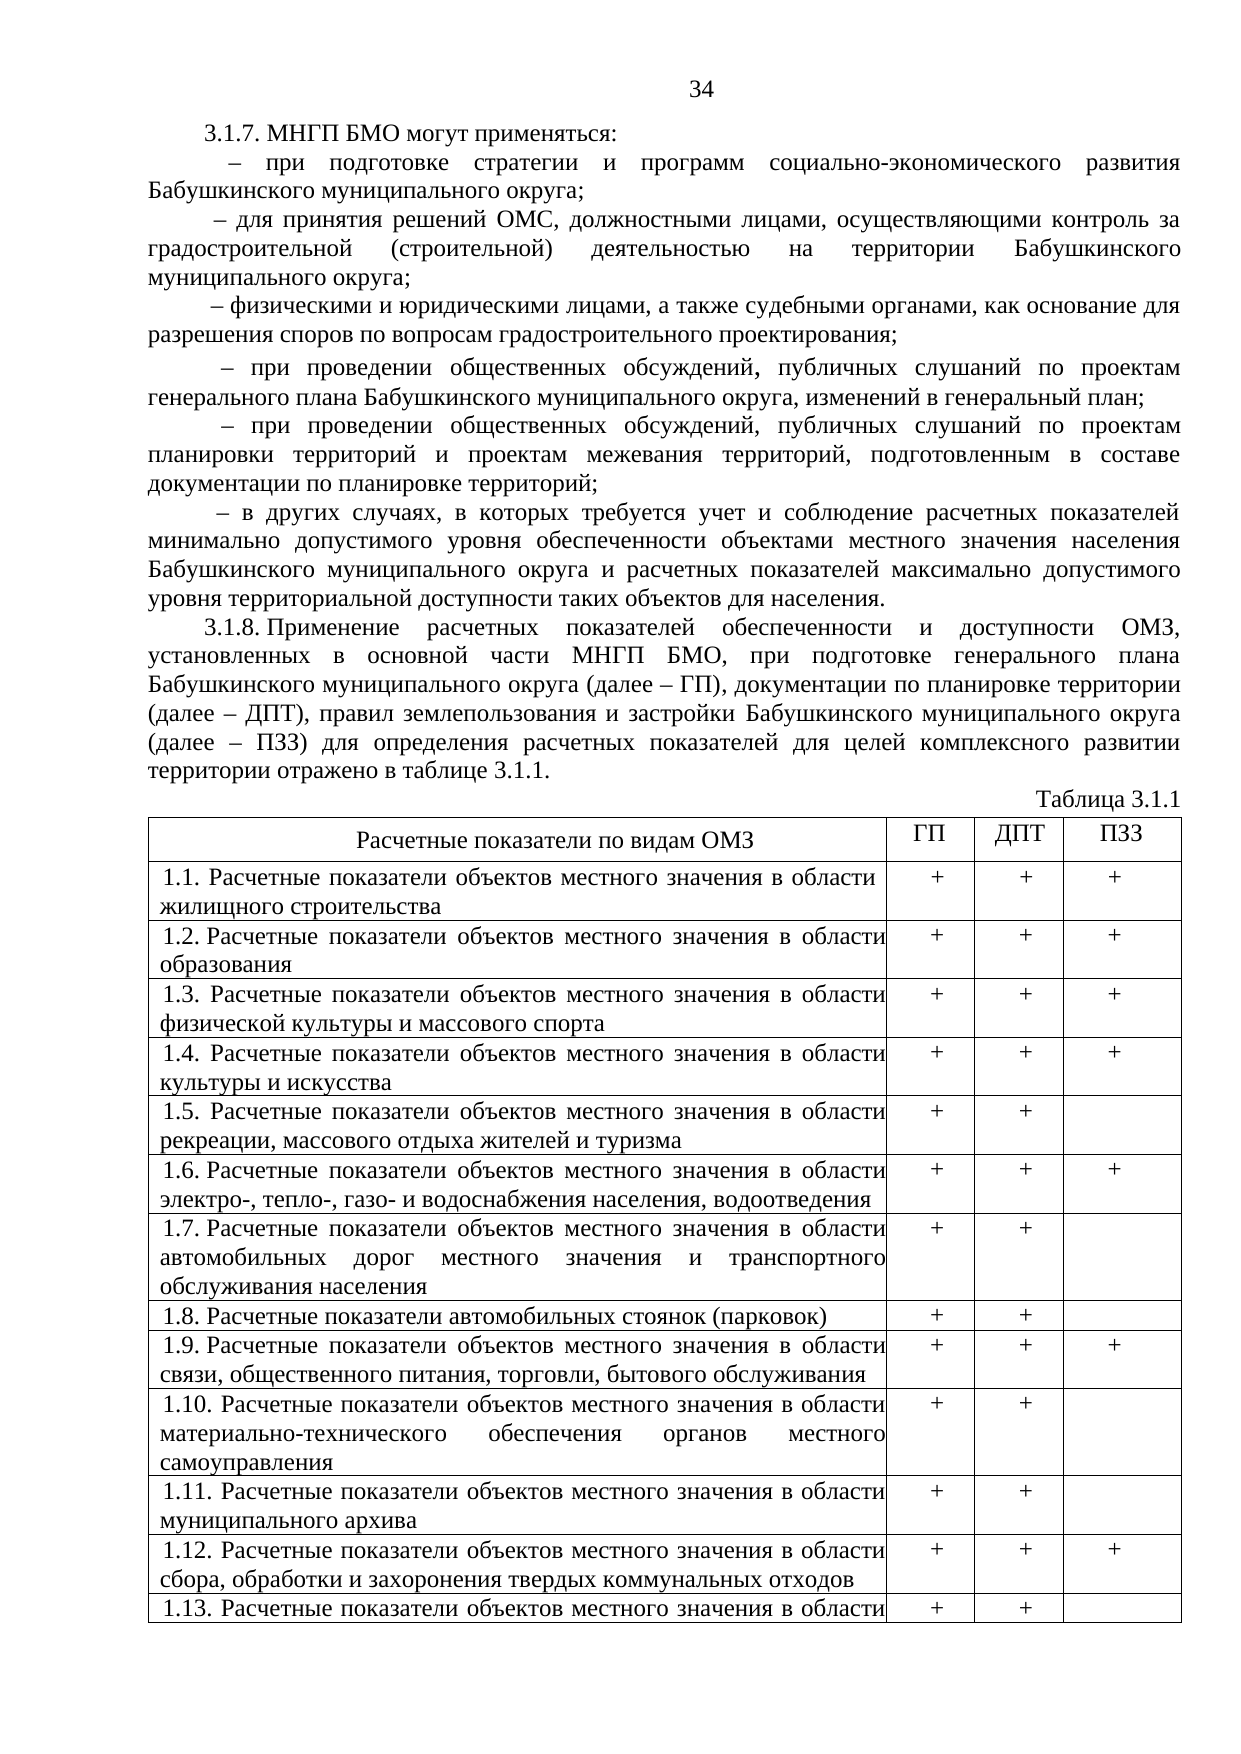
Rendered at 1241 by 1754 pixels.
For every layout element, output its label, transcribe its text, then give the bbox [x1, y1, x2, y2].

table_cell + [1064, 1038, 1181, 1095]
table_cell + [887, 1389, 974, 1475]
text – при подготовке стратегии и программ социально-экономического развития Бабушкинского муниципального округа; [148, 147, 1181, 204]
table_cell + [887, 1301, 974, 1329]
table_cell 1.1. Расчетные показатели объектов местного значения в области жилищного строительства [149, 862, 886, 920]
text – физическими и юридическими лицами, а также судебными органами, как основание для разрешения споров по вопросам градостроительного проектирования; [148, 291, 1181, 348]
table_cell 1.7. Расчетные показатели объектов местного значения в области автомобильных дорог местного значения и транспортного обслуживания населения [149, 1214, 886, 1300]
table_cell + [975, 1331, 1063, 1388]
table_cell [1064, 1389, 1181, 1475]
table_cell + [975, 921, 1063, 978]
text – для принятия решений ОМС, должностными лицами, осуществляющими контроль за градостроительной (строительной) деятельностью на территории Бабушкинского муниципального округа; [148, 204, 1181, 291]
table_cell + [975, 1594, 1063, 1622]
table_cell + [1064, 1331, 1181, 1388]
table_cell 1.9. Расчетные показатели объектов местного значения в области связи, общественного питания, торговли, бытового обслуживания [149, 1331, 886, 1388]
text Таблица 3.1.1 [148, 784, 1181, 813]
table_cell [1064, 1476, 1181, 1534]
table_header ГП [887, 818, 974, 861]
text – при проведении общественных обсуждений, публичных слушаний по проектам планировки территорий и проектам межевания территорий, подготовленным в составе документации по планировке территорий; [148, 410, 1181, 497]
table_cell + [887, 1476, 974, 1534]
table_cell + [975, 1535, 1063, 1592]
table_cell + [887, 1214, 974, 1300]
table_cell 1.12. Расчетные показатели объектов местного значения в области сбора, обработки и захоронения твердых коммунальных отходов [149, 1535, 886, 1592]
table_cell + [887, 1155, 974, 1212]
table_cell 1.11. Расчетные показатели объектов местного значения в области муниципального архива [149, 1476, 886, 1534]
table_cell + [975, 1096, 1063, 1154]
table_header ДПТ [975, 818, 1063, 861]
table_cell + [887, 1594, 974, 1622]
table_cell + [975, 1155, 1063, 1212]
table_header Расчетные показатели по видам ОМЗ [149, 818, 886, 861]
table_cell 1.5. Расчетные показатели объектов местного значения в области рекреации, массового отдыха жителей и туризма [149, 1096, 886, 1154]
table_cell + [1064, 979, 1181, 1037]
table_cell [1064, 1301, 1181, 1329]
table_cell + [975, 1389, 1063, 1475]
table_cell 1.2. Расчетные показатели объектов местного значения в области образования [149, 921, 886, 978]
table_cell + [887, 862, 974, 920]
table_cell 1.8. Расчетные показатели автомобильных стоянок (парковок) [149, 1301, 886, 1329]
table_cell 1.6. Расчетные показатели объектов местного значения в области электро-, тепло-, газо- и водоснабжения населения, водоотведения [149, 1155, 886, 1212]
table_cell + [1064, 1155, 1181, 1212]
table_cell + [887, 979, 974, 1037]
table_cell + [975, 1476, 1063, 1534]
table_cell [1064, 1214, 1181, 1300]
table_cell 1.3. Расчетные показатели объектов местного значения в области физической культуры и массового спорта [149, 979, 886, 1037]
table_cell [1064, 1594, 1181, 1622]
text 3.1.7. МНГП БМО могут применяться: [148, 118, 1181, 147]
table_cell + [887, 1038, 974, 1095]
text 3.1.8. Применение расчетных показателей обеспеченности и доступности ОМЗ, установленных в основной части МНГП БМО, при подготовке генерального плана Бабушкинского муниципального округа (далее – ГП), документации по планировке территории (далее – ДПТ), правил землепользования и застройки Бабушкинского муниципального округа (далее – ПЗЗ) для определения расчетных показателей для целей комплексного развитии территории отражено в таблице 3.1.1. [148, 612, 1181, 784]
table_cell [1064, 1096, 1181, 1154]
table_cell + [975, 862, 1063, 920]
table_cell + [1064, 921, 1181, 978]
table_cell 1.10. Расчетные показатели объектов местного значения в области материально‐технического обеспечения органов местного самоуправления [149, 1389, 886, 1475]
table_cell + [887, 1535, 974, 1592]
text – при проведении общественных обсуждений, публичных слушаний по проектам генерального плана Бабушкинского муниципального округа, изменений в генеральный план; [148, 348, 1181, 410]
table_cell + [887, 1096, 974, 1154]
table_cell + [887, 921, 974, 978]
table_cell 1.4. Расчетные показатели объектов местного значения в области культуры и искусства [149, 1038, 886, 1095]
table_header ПЗЗ [1064, 818, 1181, 861]
table_cell + [975, 1038, 1063, 1095]
table_cell + [975, 979, 1063, 1037]
text – в других случаях, в которых требуется учет и соблюдение расчетных показателей минимально допустимого уровня обеспеченности объектами местного значения населения Бабушкинского муниципального округа и расчетных показателей максимально допустимого уровня территориальной доступности таких объектов для населения. [148, 497, 1181, 612]
table_cell + [1064, 1535, 1181, 1592]
table_cell + [1064, 862, 1181, 920]
table_cell + [975, 1214, 1063, 1300]
table_cell + [975, 1301, 1063, 1329]
table_cell + [887, 1331, 974, 1388]
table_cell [149, 1594, 886, 1622]
